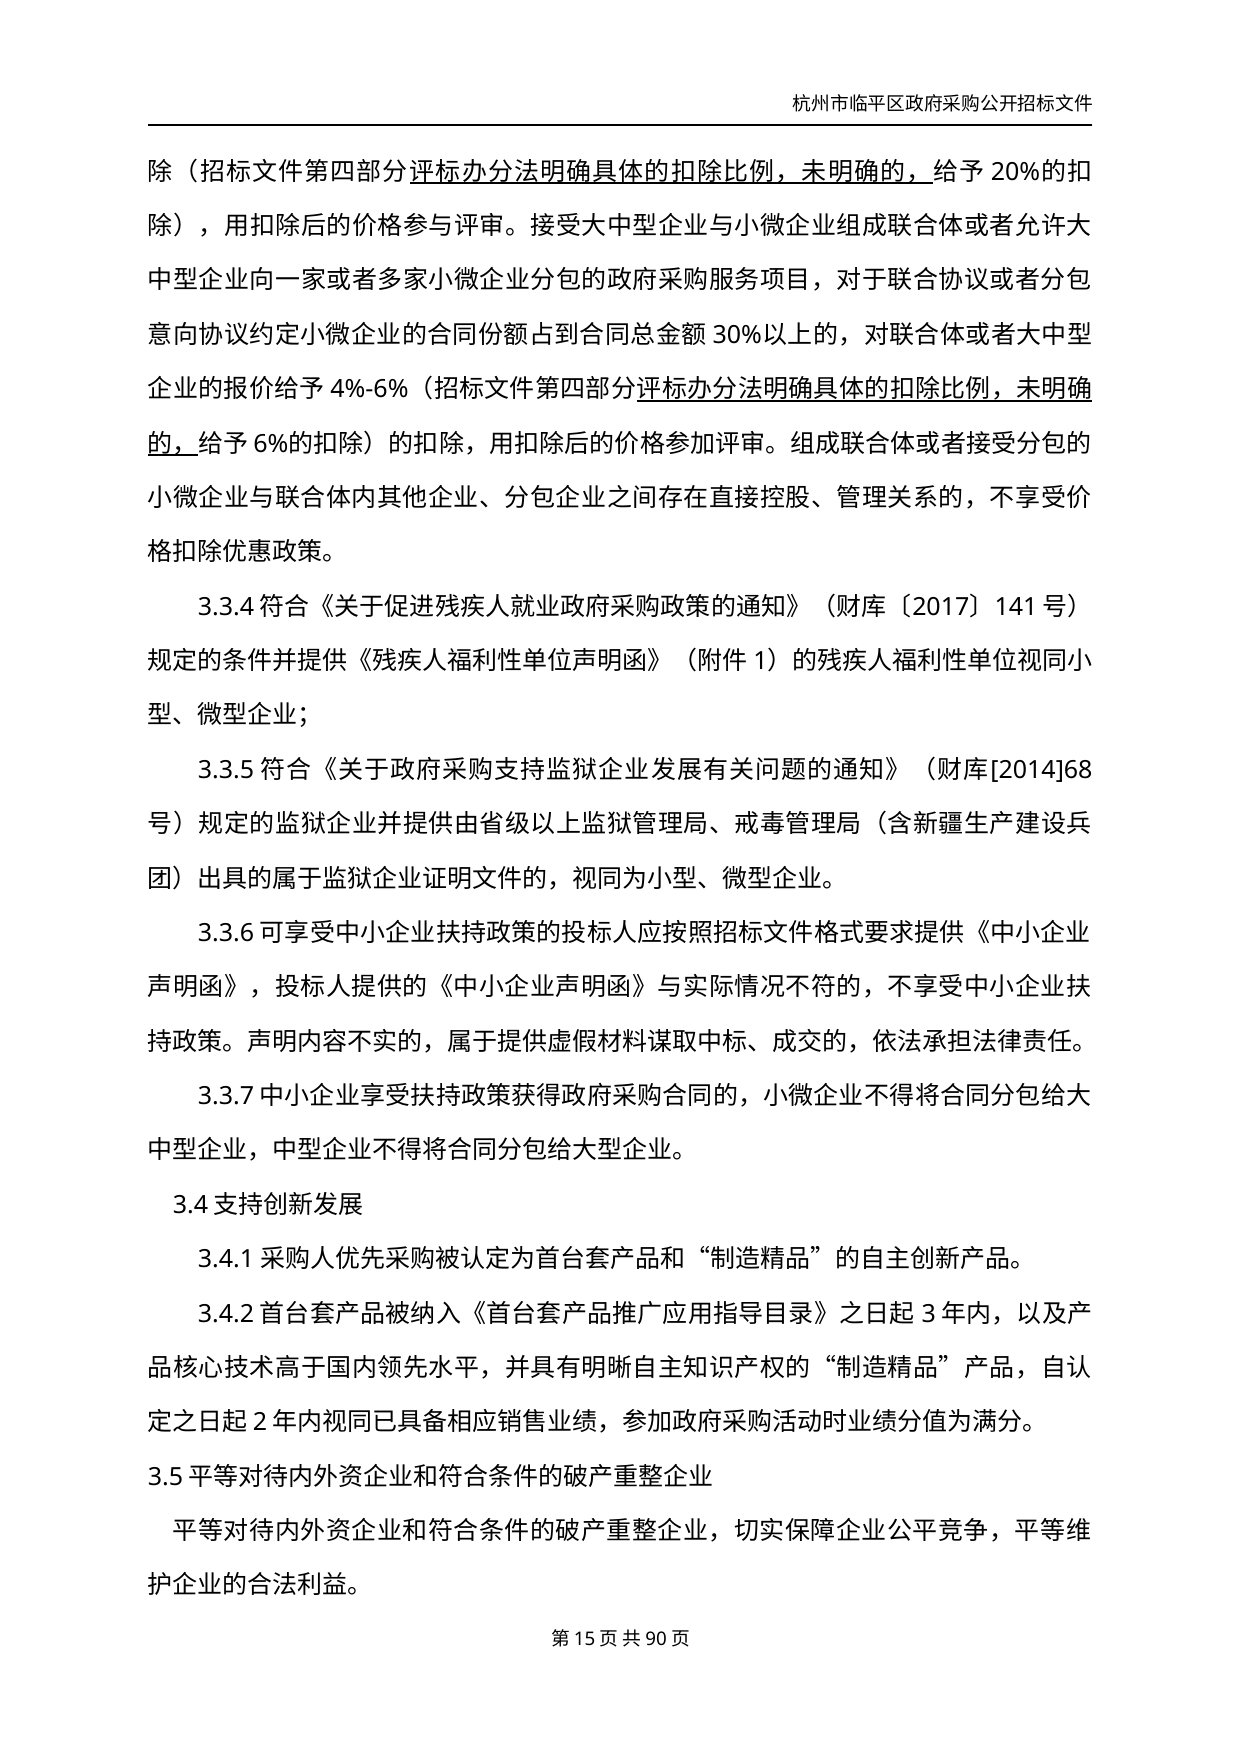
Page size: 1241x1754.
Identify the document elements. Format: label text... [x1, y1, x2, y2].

text 3.3.7中小企业享受扶持政策获得政府采购合同的，小微企业不得将合同分包给大中型企业，中型企业不得将合同分包给大型企业。 [148, 1076, 1092, 1166]
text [148, 151, 1092, 568]
text 3.4支持创新发展 [148, 1184, 1092, 1221]
text 3.5平等对待内外资企业和符合条件的破产重整企业 [148, 1456, 1092, 1492]
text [148, 1511, 1092, 1601]
text 3.3.6可享受中小企业扶持政策的投标人应按照招标文件格式要求提供《中小企业声明函》，投标人提供的《中小企业声明函》与实际情况不符的，不享受中小企业扶持政策。声明内容不实的，属于提供虚假材料谋取中标、成交的，依法承担法律责任。 [148, 912, 1092, 1057]
text 3.3.4符合《关于促进残疾人就业政府采购政策的通知》（财库〔2017〕141号）规定的条件并提供《残疾人福利性单位声明函》（附件1）的残疾人福利性单位视同小型、微型企业； [148, 586, 1092, 731]
text 3.3.5符合《关于政府采购支持监狱企业发展有关问题的通知》（财库[2014]68号）规定的监狱企业并提供由省级以上监狱管理局、戒毒管理局（含新疆生产建设兵团）出具的属于监狱企业证明文件的，视同为小型、微型企业。 [148, 749, 1092, 894]
text 3.4.2首台套产品被纳入《首台套产品推广应用指导目录》之日起3年内，以及产品核心技术高于国内领先水平，并具有明晰自主知识产权的“制造精品”产品，自认定之日起2年内视同已具备相应销售业绩，参加政府采购活动时业绩分值为满分。 [148, 1293, 1092, 1438]
text 3.4.1 采购人优先采购被认定为首台套产品和“制造精品”的自主创新产品。 [148, 1239, 1092, 1275]
